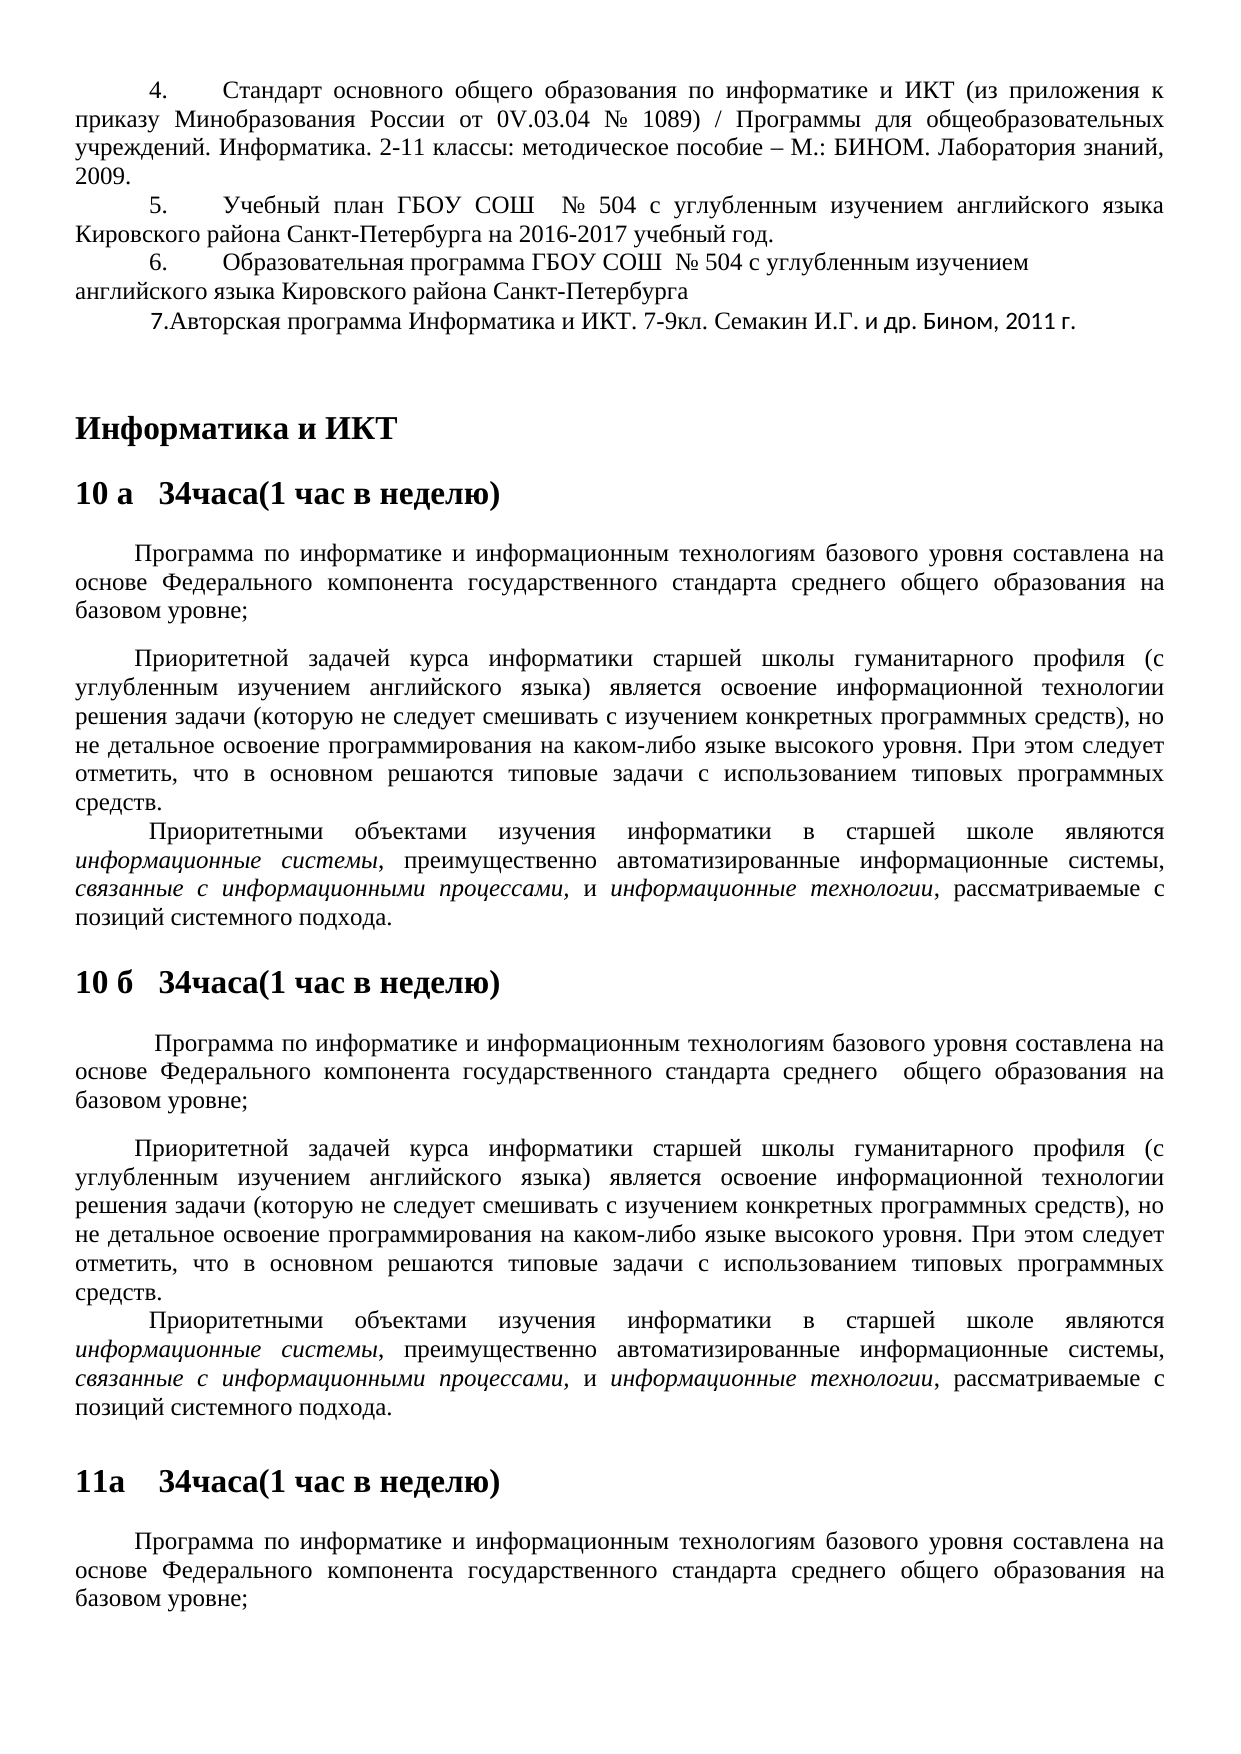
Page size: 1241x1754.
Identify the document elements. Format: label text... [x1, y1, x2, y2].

list Стандарт основного общего образования по информатике и ИКТ (из приложения к приказу Минобразования России от 0V.03.04 № 1089) / Программы для общеобразовательных учреждений. Информатика. 2-11 классы: методическое пособие – М.: БИНОМ. Лаборатория знаний, 2009. [75, 75, 1165, 190]
text 10 а 34часа(1 час в неделю) [75, 473, 1165, 512]
text 7.Авторская программа Информатика и ИКТ. 7-9кл. Семакин И.Г. и др. Бином, 2011 г. [150, 305, 1165, 336]
list Образовательная программа ГБОУ СОШ № 504 с углубленным изучением английского языка Кировского района Санкт-Петербурга [75, 247, 1165, 305]
text 10 б 34часа(1 час в неделю) [75, 963, 1165, 1001]
text 11а 34часа(1 час в неделю) [75, 1461, 1165, 1499]
text Информатика и ИКТ [75, 408, 1165, 447]
list Учебный план ГБОУ СОШ № 504 с углубленным изучением английского языка Кировского района Санкт-Петербурга на 2016-2017 учебный год. [75, 190, 1165, 247]
